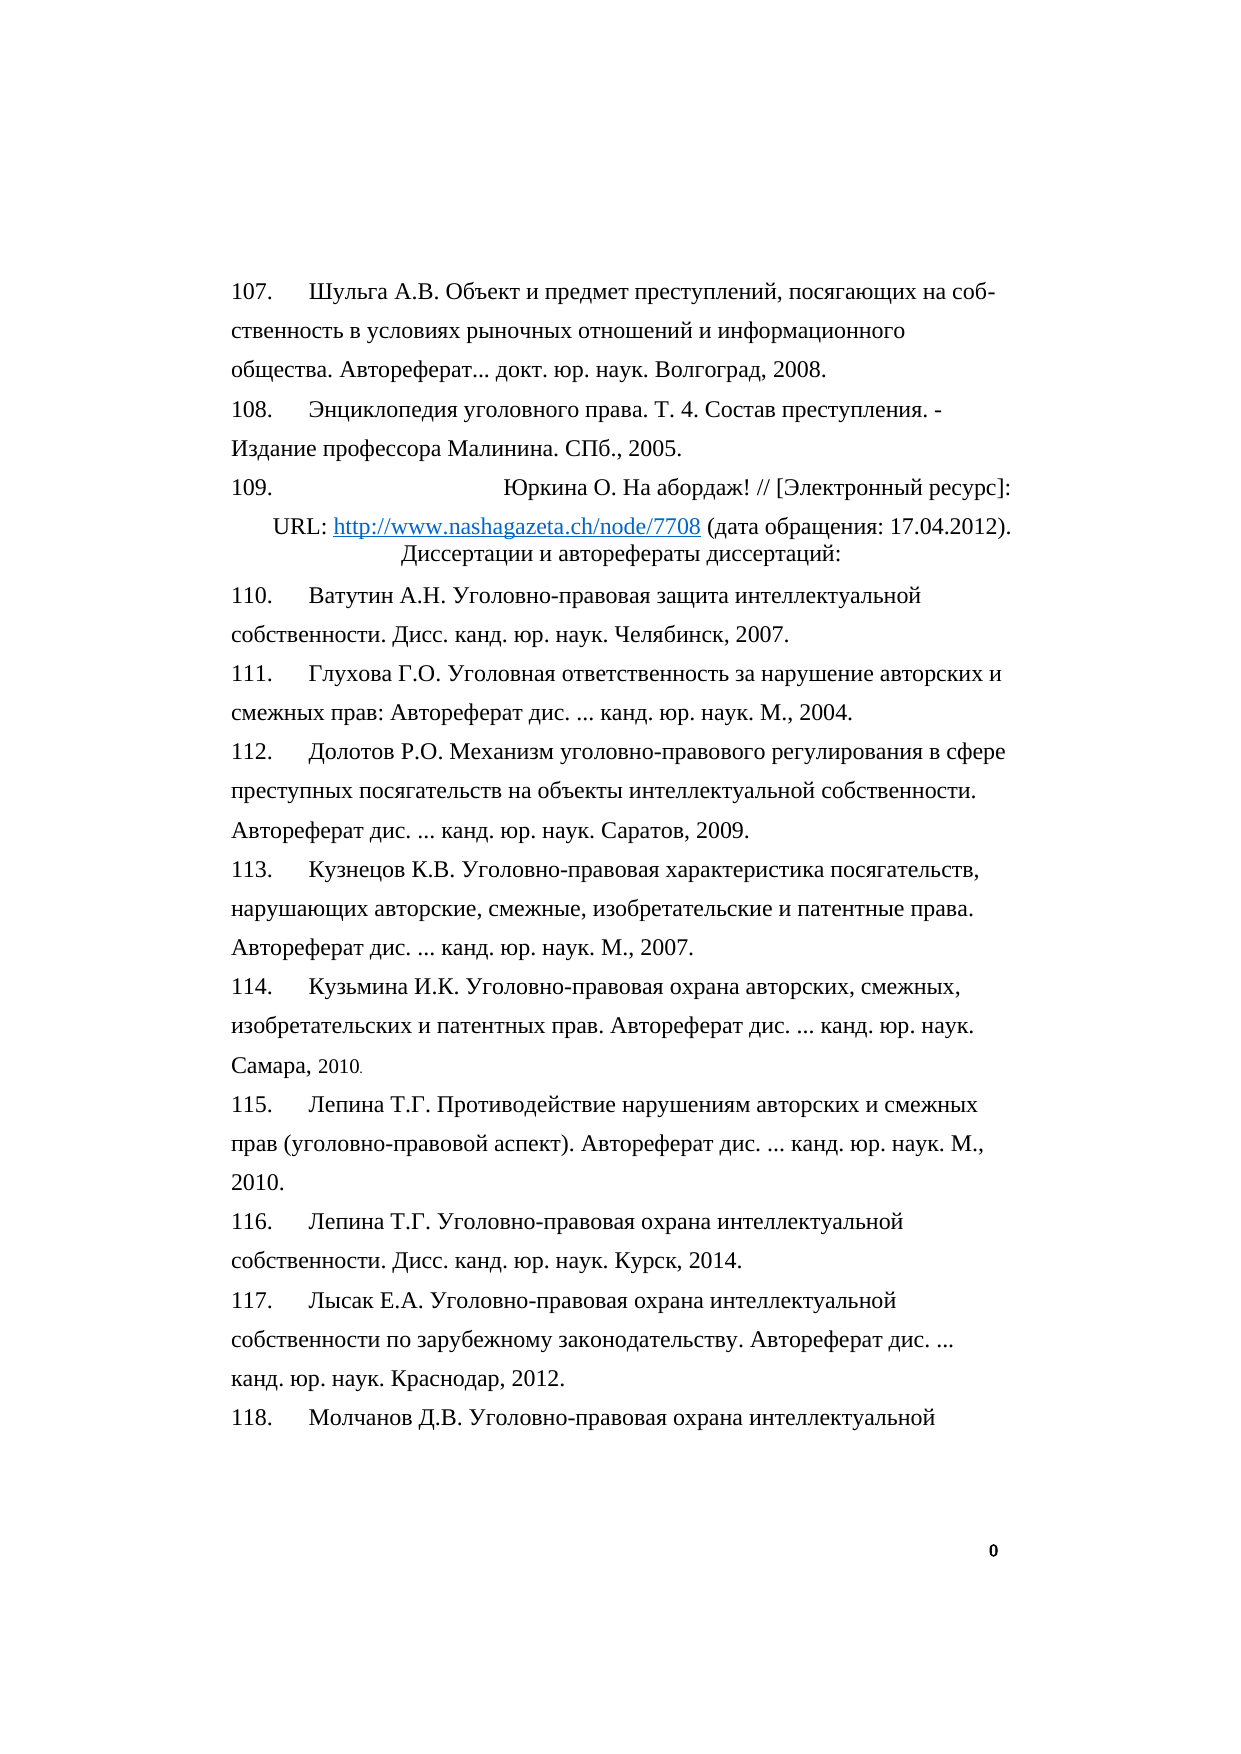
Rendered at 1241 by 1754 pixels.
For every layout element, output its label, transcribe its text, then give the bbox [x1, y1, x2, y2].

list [231, 1394, 1012, 1433]
list Энциклопедия уголовного права. Т. 4. Состав преступления. - Издание профессора Малинина. СПб., 2005. [231, 386, 1012, 464]
list Лысак Е.А. Уголовно-правовая охрана интеллектуальной собственности по зарубежному законодательству. Автореферат дис. ... канд. юр. наук. Краснодар, 2012. [231, 1277, 1012, 1394]
list Кузьмина И.К. Уголовно-правовая охрана авторских, смежных, изобретательских и патентных прав. Автореферат дис. ... канд. юр. наук. Самара, 2010. [231, 963, 1012, 1081]
text Диссертации и авторефераты диссертаций: [229, 542, 1014, 566]
list Лепина Т.Г. Противодействие нарушениям авторских и смежных прав (уголовно-правовой аспект). Автореферат дис. ... канд. юр. наук. М., 2010. [231, 1081, 1012, 1198]
list Долотов P.O. Механизм уголовно-правового регулирования в сфере преступных посягательств на объекты интеллектуальной собственности. Автореферат дис. ... канд. юр. наук. Саратов, 2009. [231, 728, 1012, 846]
list Ватутин А.Н. Уголовно-правовая защита интеллектуальной собственности. Дисс. канд. юр. наук. Челябинск, 2007. [231, 572, 1012, 650]
list Лепина Т.Г. Уголовно-правовая охрана интеллектуальной собственности. Дисс. канд. юр. наук. Курск, 2014. [231, 1198, 1012, 1277]
list Шульга А.В. Объект и предмет преступлений, посягающих на собственность в условиях рыночных отношений и информационного общества. Автореферат... докт. юр. наук. Волгоград, 2008. [231, 268, 1012, 386]
list Юркина О. На абордаж! // [Электронный ресурс]: URL: http://www.nashagazeta.ch/node/7708 (дата обращения: 17.04.2012). [231, 464, 1012, 536]
list Глухова Г.О. Уголовная ответственность за нарушение авторских и смежных прав: Автореферат дис. ... канд. юр. наук. М., 2004. [231, 650, 1012, 728]
list Кузнецов К.В. Уголовно-правовая характеристика посягательств, нарушающих авторские, смежные, изобретательские и патентные права. Автореферат дис. ... канд. юр. наук. М., 2007. [231, 846, 1012, 963]
